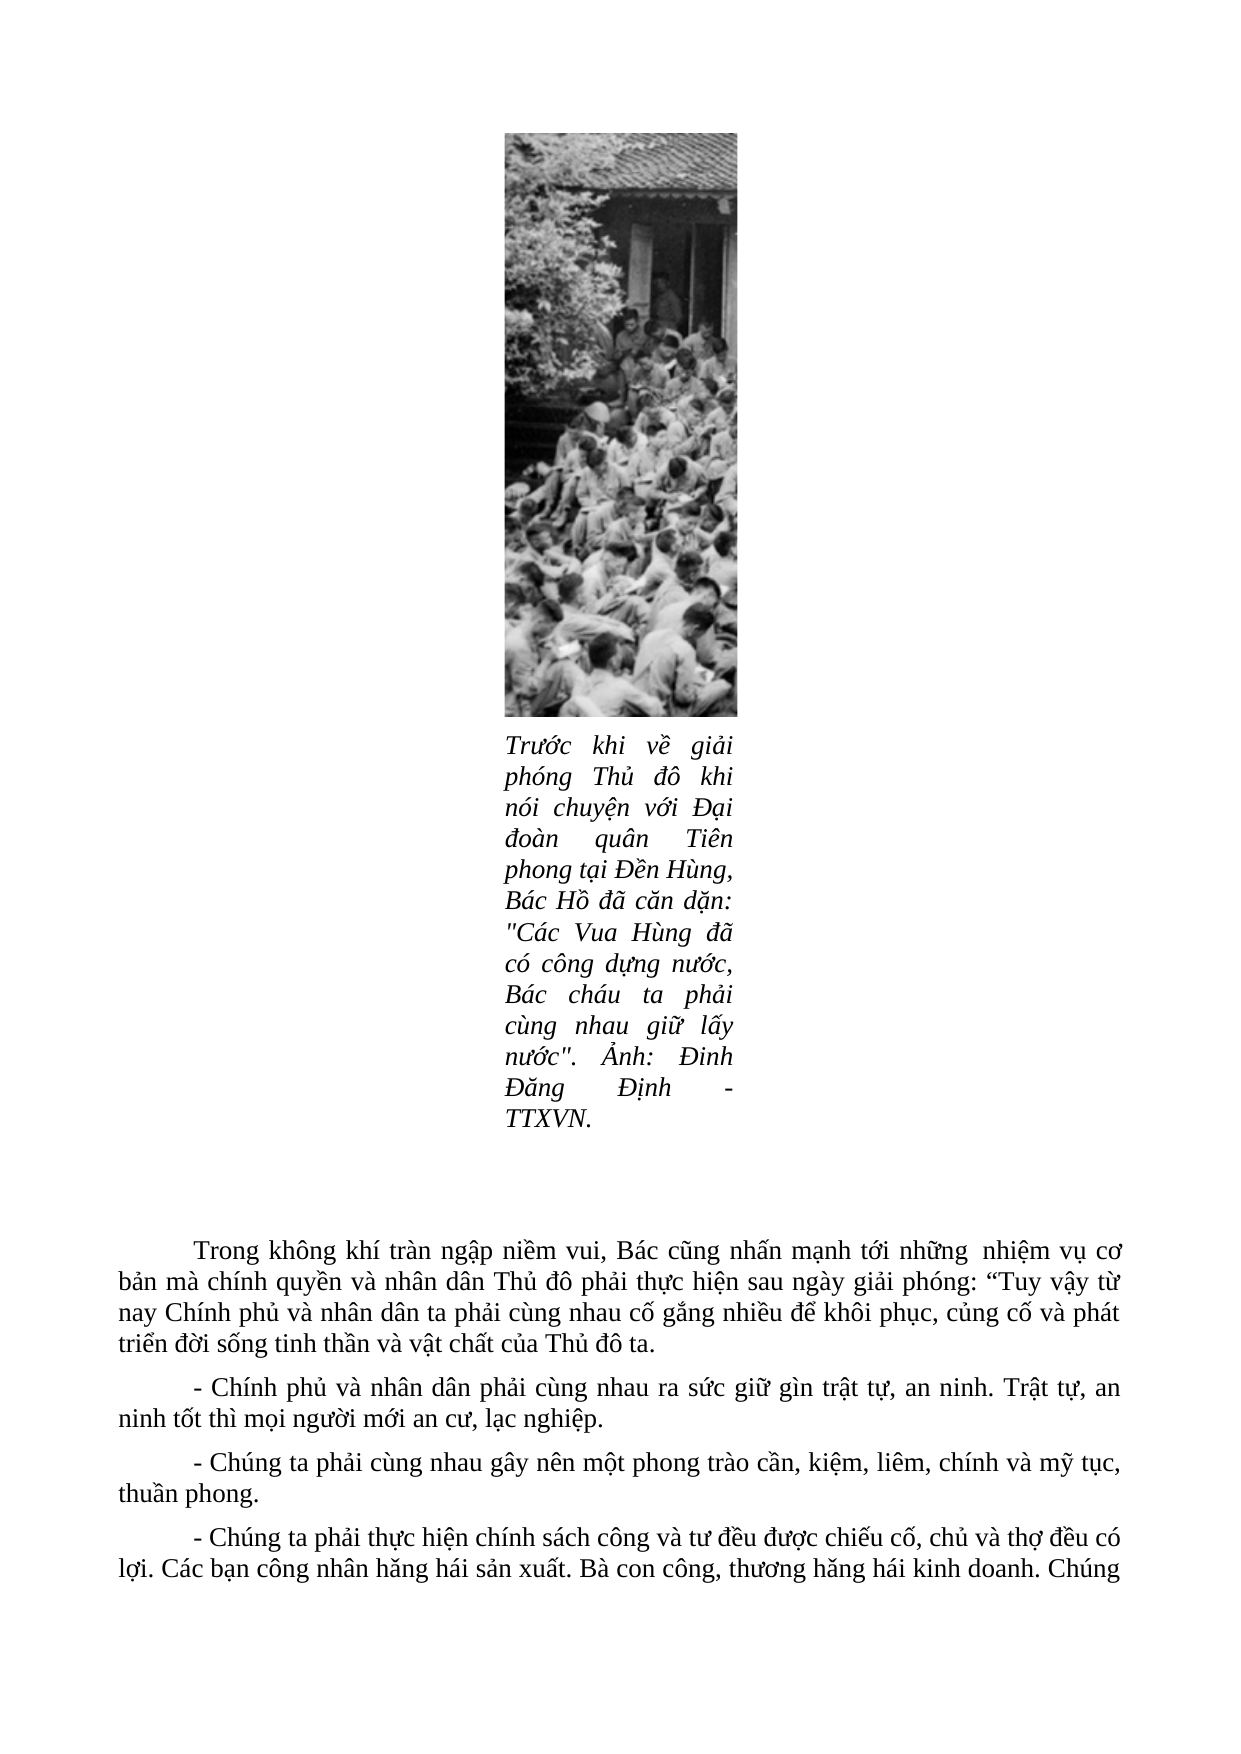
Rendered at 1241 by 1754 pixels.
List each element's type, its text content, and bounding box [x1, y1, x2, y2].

table_header Trước khi về giải phóng Thủ đô khi nói chuyện với Đại đoàn quân Tiên phong tại Đền Hùng, Bác Hồ đã căn dặn: "Các Vua Hùng đã có công dựng nước, Bác cháu ta phải cùng nhau giữ lấy nước". Ảnh: Đinh Đăng Định - TTXVN. [503, 118, 737, 1162]
text - Chúng ta phải cùng nhau gây nên một phong trào cần, kiệm, liêm, chính và mỹ tục, thuần phong. [118, 1446, 1122, 1508]
picture [504, 133, 738, 717]
text - Chính phủ và nhân dân phải cùng nhau ra sức giữ gìn trật tự, an ninh. Trật tự, an ninh tốt thì mọi người mới an cư, lạc nghiệp. [118, 1371, 1122, 1433]
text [118, 1521, 1122, 1583]
text Trong không khí tràn ngập niềm vui, Bác cũng nhấn mạnh tới những nhiệm vụ cơ bản mà chính quyền và nhân dân Thủ đô phải thực hiện sau ngày giải phóng: “Tuy vậy từ nay Chính phủ và nhân dân ta phải cùng nhau cố gắng nhiều để khôi phục, củng cố và phát triển đời sống tinh thần và vật chất của Thủ đô ta. [118, 1234, 1122, 1359]
